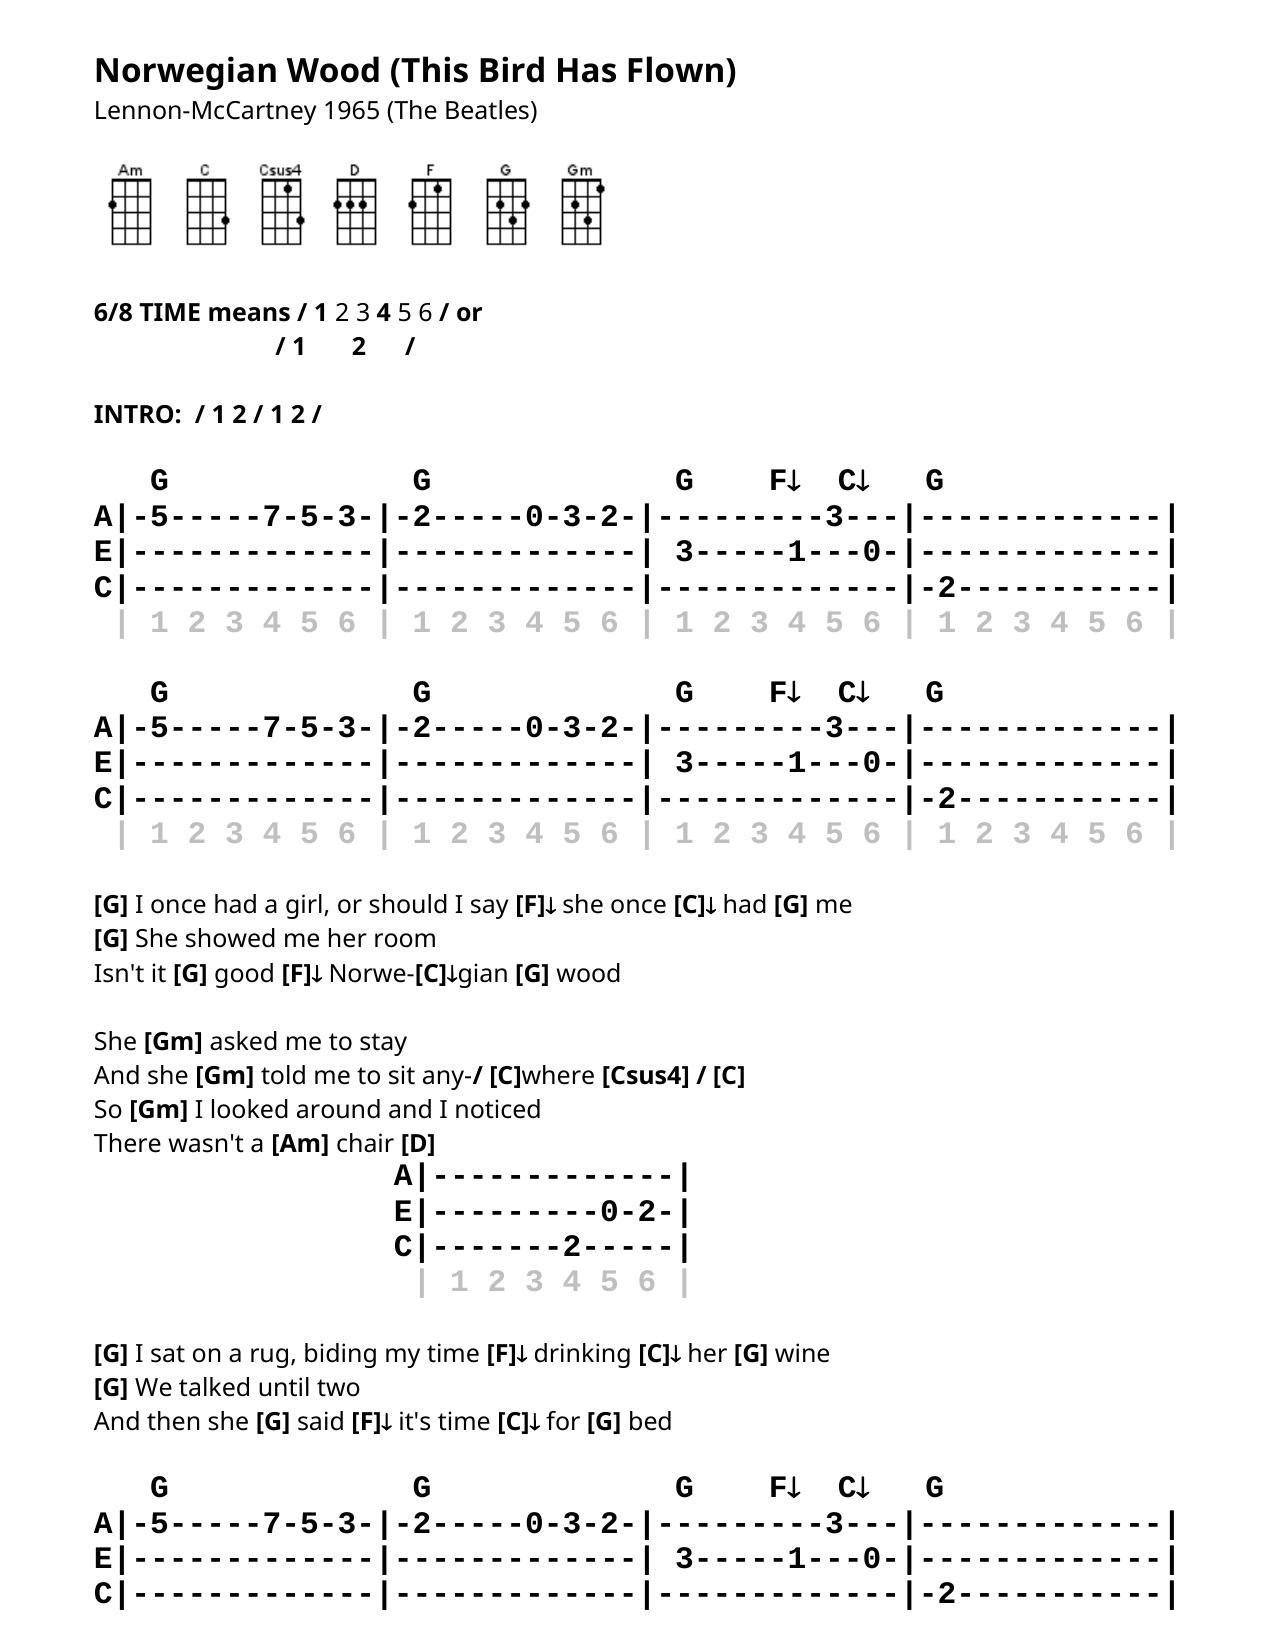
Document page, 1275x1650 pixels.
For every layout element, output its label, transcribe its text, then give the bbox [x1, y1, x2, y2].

text She [Gm] asked me to stay [94, 1023, 1256, 1057]
text C|-------2-----| [94, 1230, 1256, 1266]
text A|-5-----7-5-3-|-2-----0-3-2-|---------3---|-------------| [94, 500, 1256, 536]
text Lennon-McCartney 1965 (The Beatles) [94, 92, 1256, 126]
text So [Gm] I looked around and I noticed [94, 1091, 1256, 1126]
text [94, 1542, 1256, 1578]
text G G G F C G [94, 1472, 1256, 1507]
text E|---------0-2-| [94, 1195, 1256, 1230]
text [G] We talked until two [94, 1369, 1256, 1403]
subtitle Norwegian Wood (This Bird Has Flown) [94, 47, 1256, 92]
text G G G F C G [94, 676, 1256, 711]
text E|-------------|-------------| 3-----1---0-|-------------| [94, 747, 1256, 782]
text A|-------------| [94, 1159, 1256, 1195]
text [94, 1578, 1256, 1613]
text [94, 1507, 1256, 1542]
text E|-------------|-------------| 3-----1---0-|-------------| [94, 536, 1256, 571]
text [G] She showed me her room [94, 921, 1256, 955]
text | 1 2 3 4 5 6 | 1 2 3 4 5 6 | 1 2 3 4 5 6 | 1 2 3 4 5 6 | [94, 818, 1256, 853]
text And then she [G] said [F] it's time [C] for [G] bed [94, 1403, 1256, 1437]
text There wasn't a [Am] chair [D] [94, 1126, 1256, 1159]
text 6/8 TIME means / 1 2 3 4 5 6 / or [94, 294, 1256, 328]
text [G] I once had a girl, or should I say [F] she once [C] had [G] me [94, 887, 1256, 921]
text | 1 2 3 4 5 6 | [94, 1266, 1256, 1301]
text C|-------------|-------------|-------------|-2-----------| [94, 782, 1256, 818]
text | 1 2 3 4 5 6 | 1 2 3 4 5 6 | 1 2 3 4 5 6 | 1 2 3 4 5 6 | [94, 606, 1256, 642]
text A|-5-----7-5-3-|-2-----0-3-2-|---------3---|-------------| [94, 711, 1256, 747]
text INTRO: / 1 2 / 1 2 / [94, 397, 1256, 431]
text And she [Gm] told me to sit any-/ [C]where [Csus4] / [C] [94, 1057, 1256, 1091]
text G G G F C G [94, 465, 1256, 500]
text Isn't it [G] good [F] Norwe-[C]gian [G] wood [94, 955, 1256, 989]
text [G] I sat on a rug, biding my time [F] drinking [C] her [G] wine [94, 1335, 1256, 1369]
text C|-------------|-------------|-------------|-2-----------| [94, 571, 1256, 606]
text / 1 2 / [94, 328, 1256, 363]
picture [93, 160, 619, 261]
